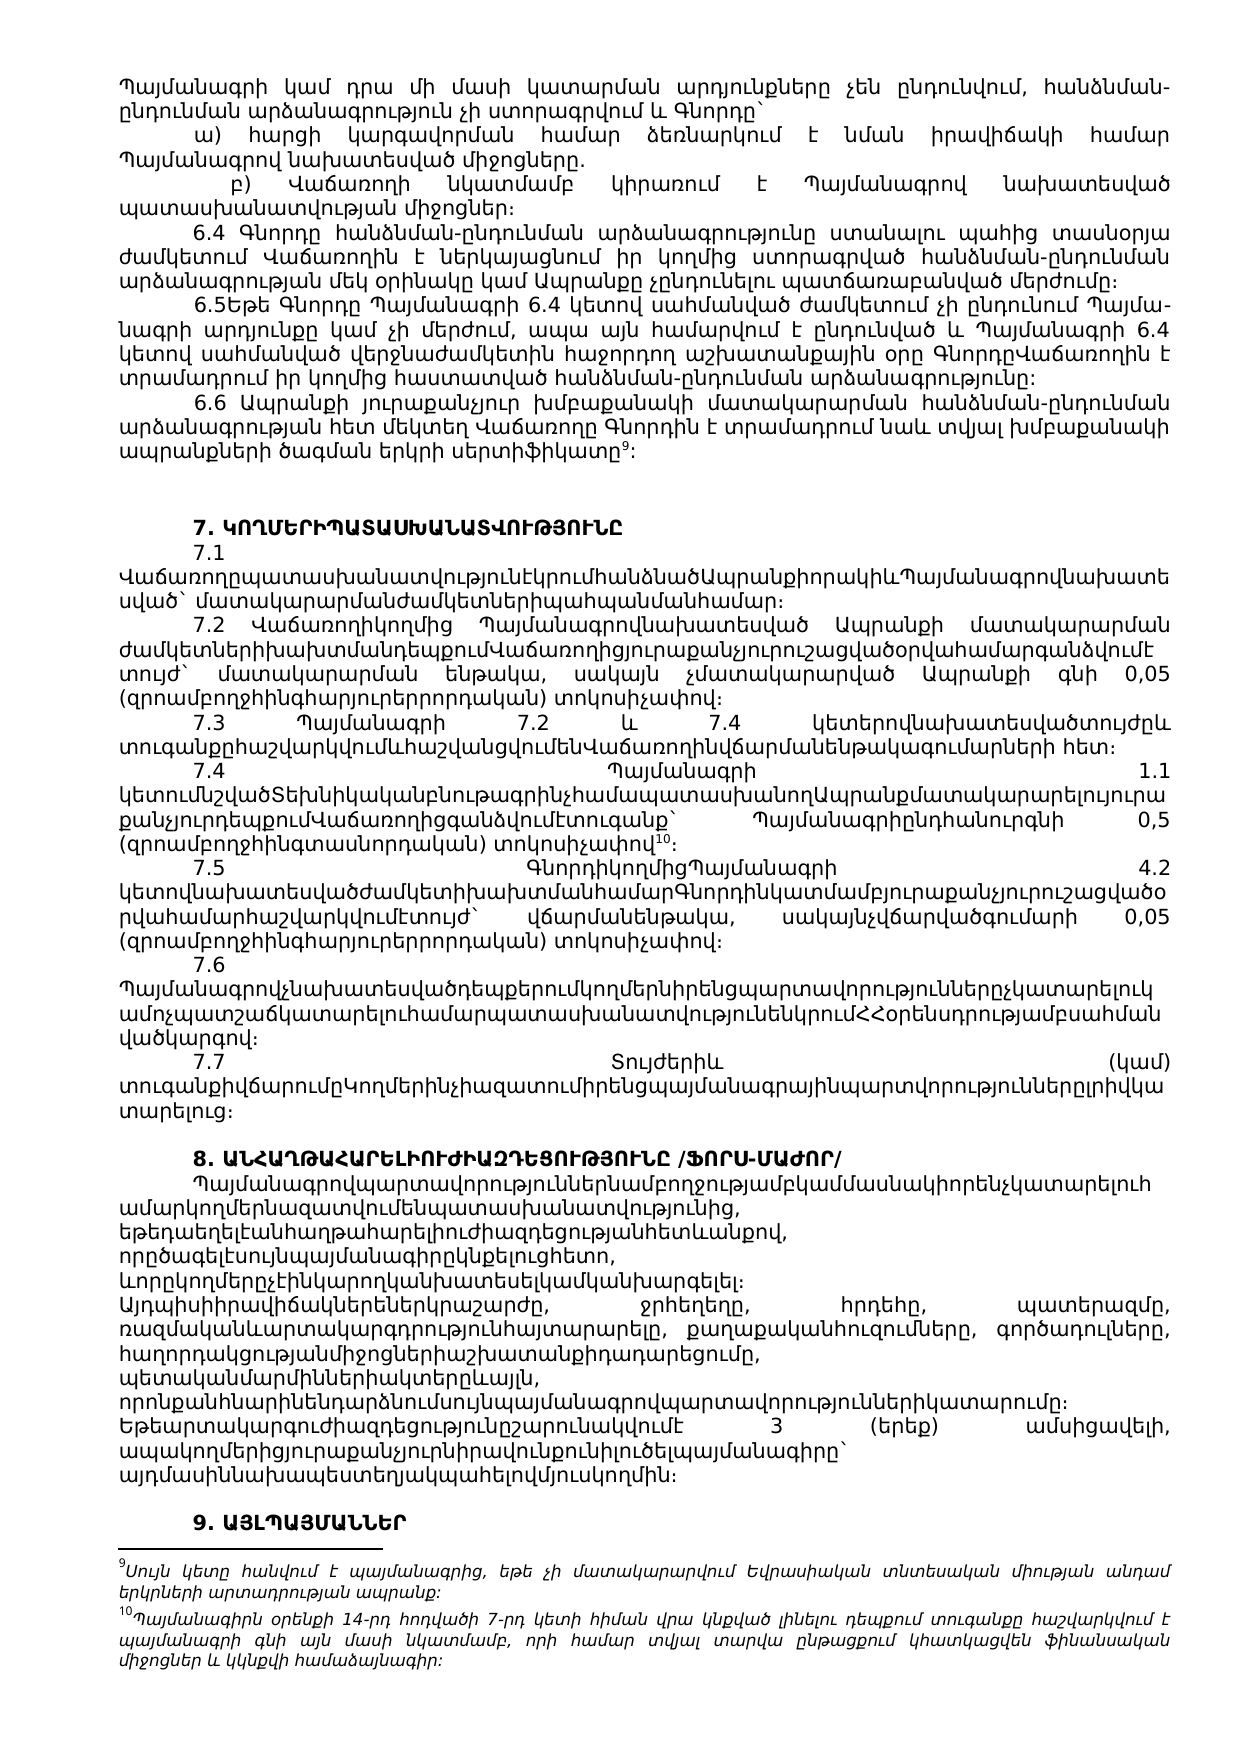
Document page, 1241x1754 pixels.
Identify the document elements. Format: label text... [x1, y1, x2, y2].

text բ) Վաճառողի նկատմամբ կիրառում է Պայմանագրով նախատեսված պատասխանատվության միջոցներ։ [118, 172, 1171, 221]
text 9. ԱՅԼՊԱՅՄԱՆՆԵՐ [118, 1511, 1171, 1536]
text 8. ԱՆՀԱՂԹԱՀԱՐԵԼԻՈՒԺԻԱԶԴԵՑՈՒԹՅՈՒՆԸ /ՖՈՐՍ-ՄԱԺՈՐ/ [118, 1147, 1171, 1172]
text ա) հարցի կարգավորման համար ձեռնարկում է նման իրավիճակի համար Պայմանագրով նախատեսված միջոցները. [118, 123, 1171, 172]
text 7.1 ՎաճառողըպատասխանատվությունէկրումհանձնածԱպրանքիորակիևՊայմանագրովնախատեսված` մատակարարմանժամկետներիպահպանմանհամար։ [118, 541, 1171, 613]
text 7. ԿՈՂՄԵՐԻՊԱՏԱՍԽԱՆԱՏՎՈՒԹՅՈՒՆԸ [118, 516, 1171, 541]
text 7.2 Վաճառողիկողմից Պայմանագրովնախատեսված Ապրանքի մատակարարման ժամկետներիխախտմանդեպքումՎաճառողիցյուրաքանչյուրուշացվածօրվահամարգանձվումէտույժ` մատակարարման ենթակա, սակայն չմատակարարված Ապրանքի գնի 0,05 (զրոամբողջհինգհարյուրերրորդական) տոկոսիչափով։ [118, 613, 1171, 711]
text 7.5 ԳնորդիկողմիցՊայմանագրի 4.2 կետովնախատեսվածժամկետիխախտմանհամարԳնորդինկատմամբյուրաքանչյուրուշացվածօրվահամարհաշվարկվումէտույժ` վճարմանենթակա, սակայնչվճարվածգումարի 0,05 (զրոամբողջհինգհարյուրերրորդական) տոկոսիչափով։ [118, 856, 1171, 953]
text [118, 75, 1171, 123]
text 7.6 ՊայմանագրովչնախատեսվածդեպքերումկողմերնիրենցպարտավորություններըչկատարելուկամոչպատշաճկատարելուհամարպատասխանատվությունենկրումՀՀօրենսդրությամբսահմանվածկարգով։ [118, 953, 1171, 1050]
text 7.7 Տույժերիև (կամ) տուգանքիվճարումըԿողմերինչիազատումիրենցպայմանագրայինպարտվորություններըլրիվկատարելուց։ [118, 1050, 1171, 1123]
text 7.3 Պայմանագրի 7.2 և 7.4 կետերովնախատեսվածտույժըև տուգանքըհաշվարկվումևհաշվանցվումենՎաճառողինվճարմանենթակագումարների հետ։ [118, 711, 1171, 759]
text 6.6 Ապրանքի յուրաքանչյուր խմբաքանակի մատակարարման հանձնման-ընդունման արձանագրության հետ մեկտեղ Վաճառողը Գնորդին է տրամադրում նաև տվյալ խմբաքանակի ապրանքների ծագման երկրի սերտիֆիկատը: [118, 391, 1171, 463]
text 7.4 Պայմանագրի 1.1 կետումնշվածՏեխնիկականբնութագրինչհամապատասխանողԱպրանքմատակարարելույուրաքանչյուրդեպքումՎաճառողիցգանձվումէտուգանք` Պայմանագրիընդհանուրգնի 0,5 (զրոամբողջհինգտասնորդական) տոկոսիչափով։ [118, 759, 1171, 856]
text 6.4 Գնորդը հանձնման-ընդունման արձանագրությունը ստանալու պահից տասնօրյա ժամկետում Վաճառողին է ներկայացնում իր կողմից ստորագրված հանձնման-ընդունման արձանագրության մեկ օրինակը կամ Ապրանքը չընդունելու պատճառաբանված մերժումը։ [118, 221, 1171, 293]
text 6.5Եթե Գնորդը Պայմանագրի 6.4 կետով սահմանված ժամկետում չի ընդունում Պայմանագրի արդյունքը կամ չի մերժում, ապա այն համարվում է ընդունված և Պայմանագրի 6.4 կետով սահմանված վերջնաժամկետին հաջորդող աշխատանքային օրը ԳնորդըՎաճառողին է տրամադրում իր կողմից հաստատված հանձնման-ընդունման արձանագրությունը: [118, 293, 1171, 391]
text Պայմանագրովպարտավորություններնամբողջությամբկամմասնակիորենչկատարելուհամարկողմերնազատվումենպատասխանատվությունից, եթեդաեղելէանհաղթահարելիուժիազդեցությանհետևանքով, որըծագելէսույնպայմանագիրըկնքելուցհետո, ևորըկողմերըչէինկարողկանխատեսելկամկանխարգելել։ Այդպիսիիրավիճակներեներկրաշարժը, ջրհեղեղը, հրդեհը, պատերազմը, ռազմականևարտակարգդրությունհայտարարելը, քաղաքականհուզումները, գործադուլները, հաղորդակցությանմիջոցներիաշխատանքիդադարեցումը, պետականմարմիններիակտերըևայլն, որոնքանհնարինենդարձնումսույնպայմանագրովպարտավորություններիկատարումը։ Եթեարտակարգուժիազդեցությունըշարունակվումէ 3 (երեք) ամսիցավելի, ապակողմերիցյուրաքանչյուրնիրավունքունիլուծելպայմանագիրը` այդմասիննախապեստեղյակպահելովմյուսկողմին։ [118, 1172, 1171, 1487]
